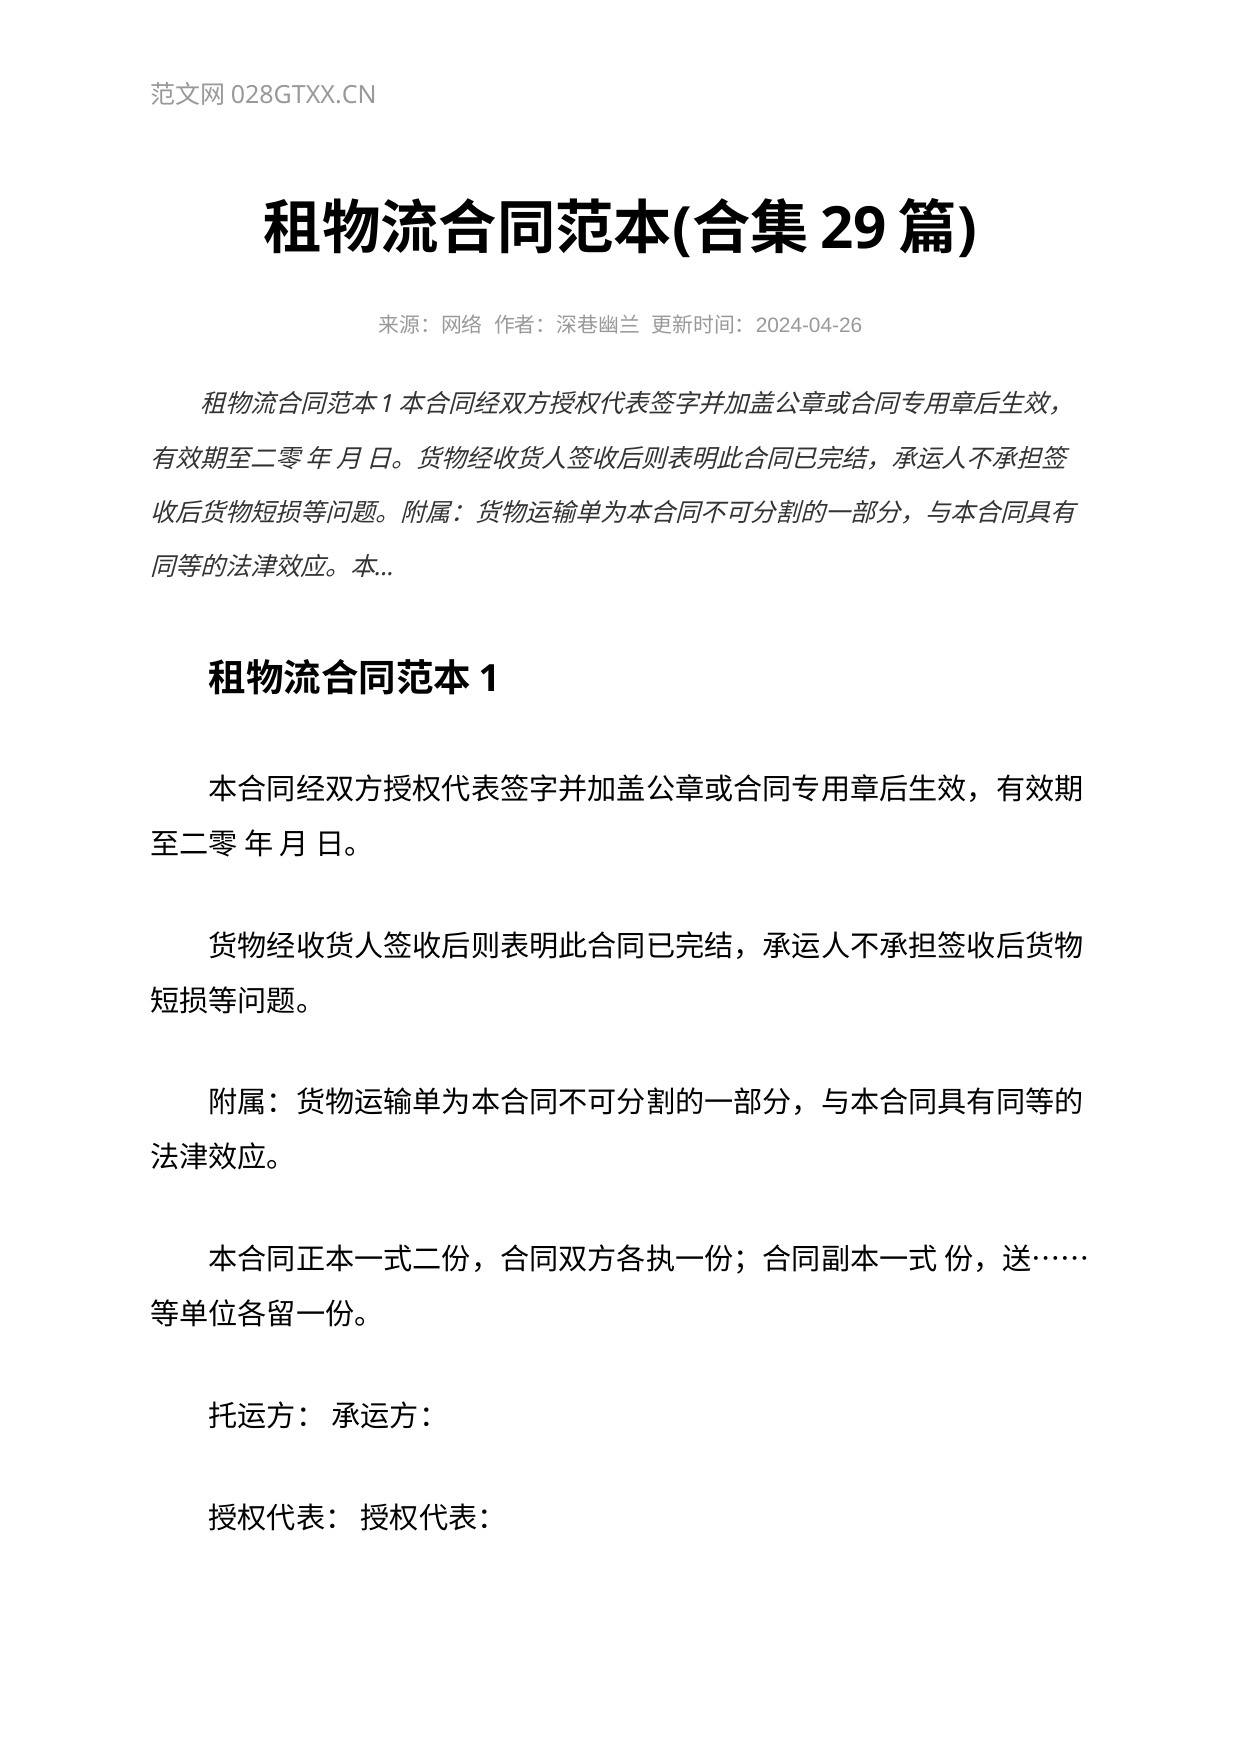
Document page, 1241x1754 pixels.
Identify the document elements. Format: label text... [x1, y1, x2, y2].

text 本合同正本一式二份，合同双方各执一份；合同副本一式 份，送……等单位各留一份。 [150, 1236, 1090, 1333]
text 托运方： 承运方： [150, 1392, 1090, 1435]
subtitle 租物流合同范本(合集29篇) [150, 181, 1090, 266]
text 附属：货物运输单为本合同不可分割的一部分，与本合同具有同等的法津效应。 [150, 1079, 1090, 1176]
text 租物流合同范本1 [150, 648, 1090, 703]
text 货物经收货人签收后则表明此合同已完结，承运人不承担签收后货物短损等问题。 [150, 922, 1090, 1019]
text 授权代表： 授权代表： [150, 1494, 1090, 1536]
text 本合同经双方授权代表签字并加盖公章或合同专用章后生效，有效期至二零 年 月 日。 [150, 766, 1090, 863]
text 来源：网络 作者：深巷幽兰 更新时间：2024-04-26 [150, 313, 1090, 337]
text 租物流合同范本1本合同经双方授权代表签字并加盖公章或合同专用章后生效，有效期至二零 年 月 日。货物经收货人签收后则表明此合同已完结，承运人不承担签收后货物短损等问题。附属：货物运输单为本合同不可分割的一部分，与本合同具有同等的法津效应。本... [150, 384, 1090, 583]
